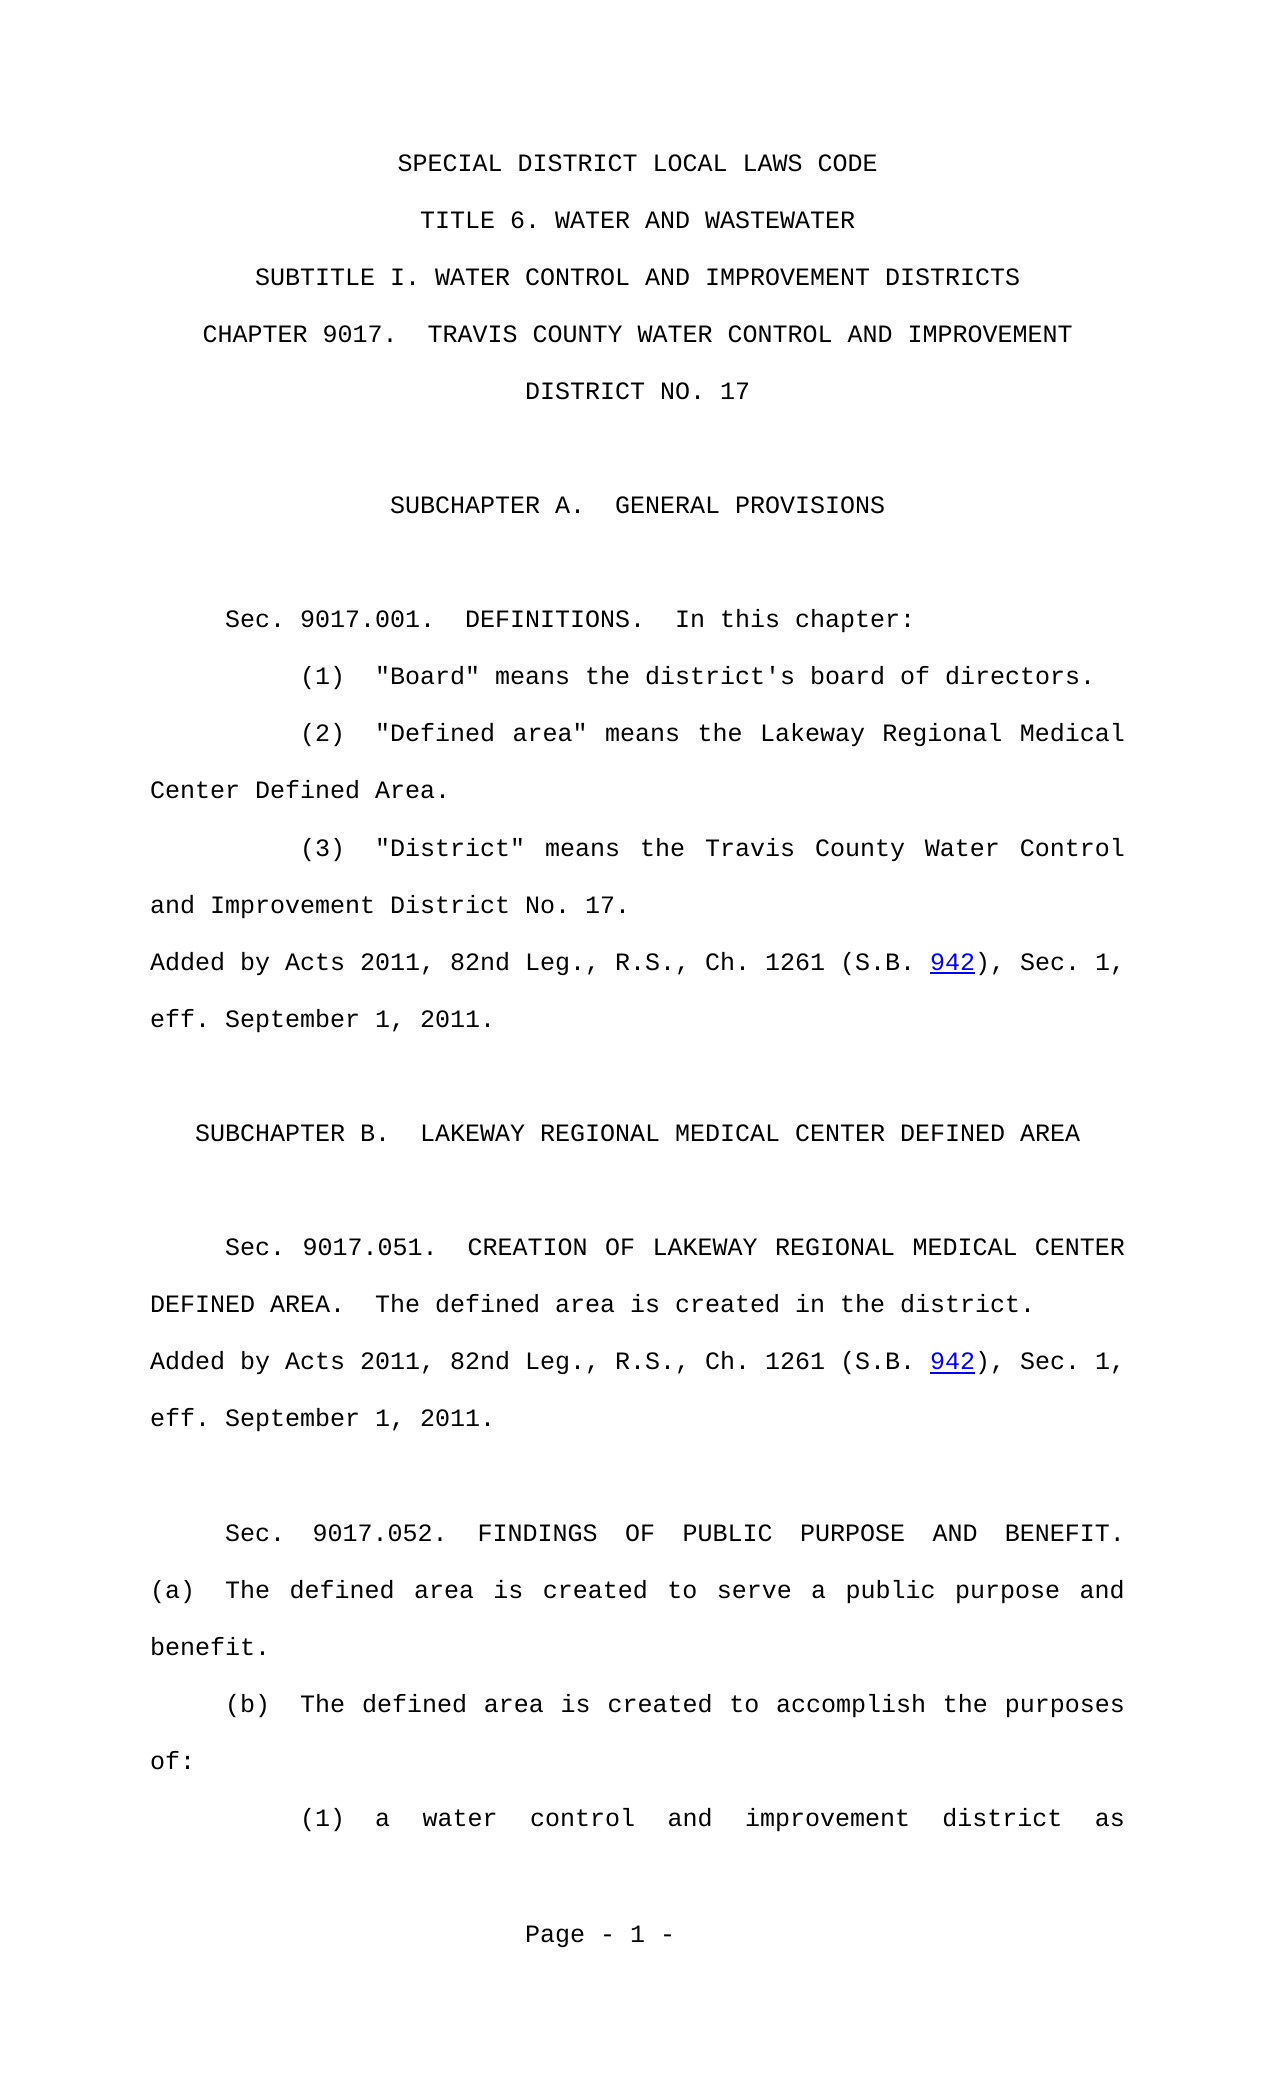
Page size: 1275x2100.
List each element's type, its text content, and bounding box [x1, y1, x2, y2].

text (1) "Board" means the district's board of directors. [150, 664, 1125, 692]
text (b) The defined area is created to accomplish the purposes of: [150, 1691, 1125, 1777]
text CHAPTER 9017. TRAVIS COUNTY WATER CONTROL AND IMPROVEMENT [150, 321, 1125, 350]
text SPECIAL DISTRICT LOCAL LAWS CODE [150, 150, 1125, 178]
text (3) "District" means the Travis County Water Control and Improvement District No. 17. [150, 835, 1125, 921]
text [150, 1805, 1125, 1834]
text DISTRICT NO. 17 [150, 378, 1125, 407]
text SUBCHAPTER B. LAKEWAY REGIONAL MEDICAL CENTER DEFINED AREA [150, 1120, 1125, 1149]
text (2) "Defined area" means the Lakeway Regional Medical Center Defined Area. [150, 721, 1125, 806]
text TITLE 6. WATER AND WASTEWATER [150, 207, 1125, 236]
text SUBCHAPTER A. GENERAL PROVISIONS [150, 492, 1125, 521]
text Sec. 9017.051. CREATION OF LAKEWAY REGIONAL MEDICAL CENTER DEFINED AREA. The defined area is created in the district. [150, 1234, 1125, 1320]
text Added by Acts 2011, 82nd Leg., R.S., Ch. 1261 (S.B. 942), Sec. 1, eff. September 1, 2011. [150, 1349, 1125, 1434]
text SUBTITLE I. WATER CONTROL AND IMPROVEMENT DISTRICTS [150, 264, 1125, 293]
text Added by Acts 2011, 82nd Leg., R.S., Ch. 1261 (S.B. 942), Sec. 1, eff. September 1, 2011. [150, 949, 1125, 1035]
text Sec. 9017.001. DEFINITIONS. In this chapter: [150, 607, 1125, 635]
text Sec. 9017.052. FINDINGS OF PUBLIC PURPOSE AND BENEFIT. (a) The defined area is created to serve a public purpose and benefit. [150, 1520, 1125, 1663]
